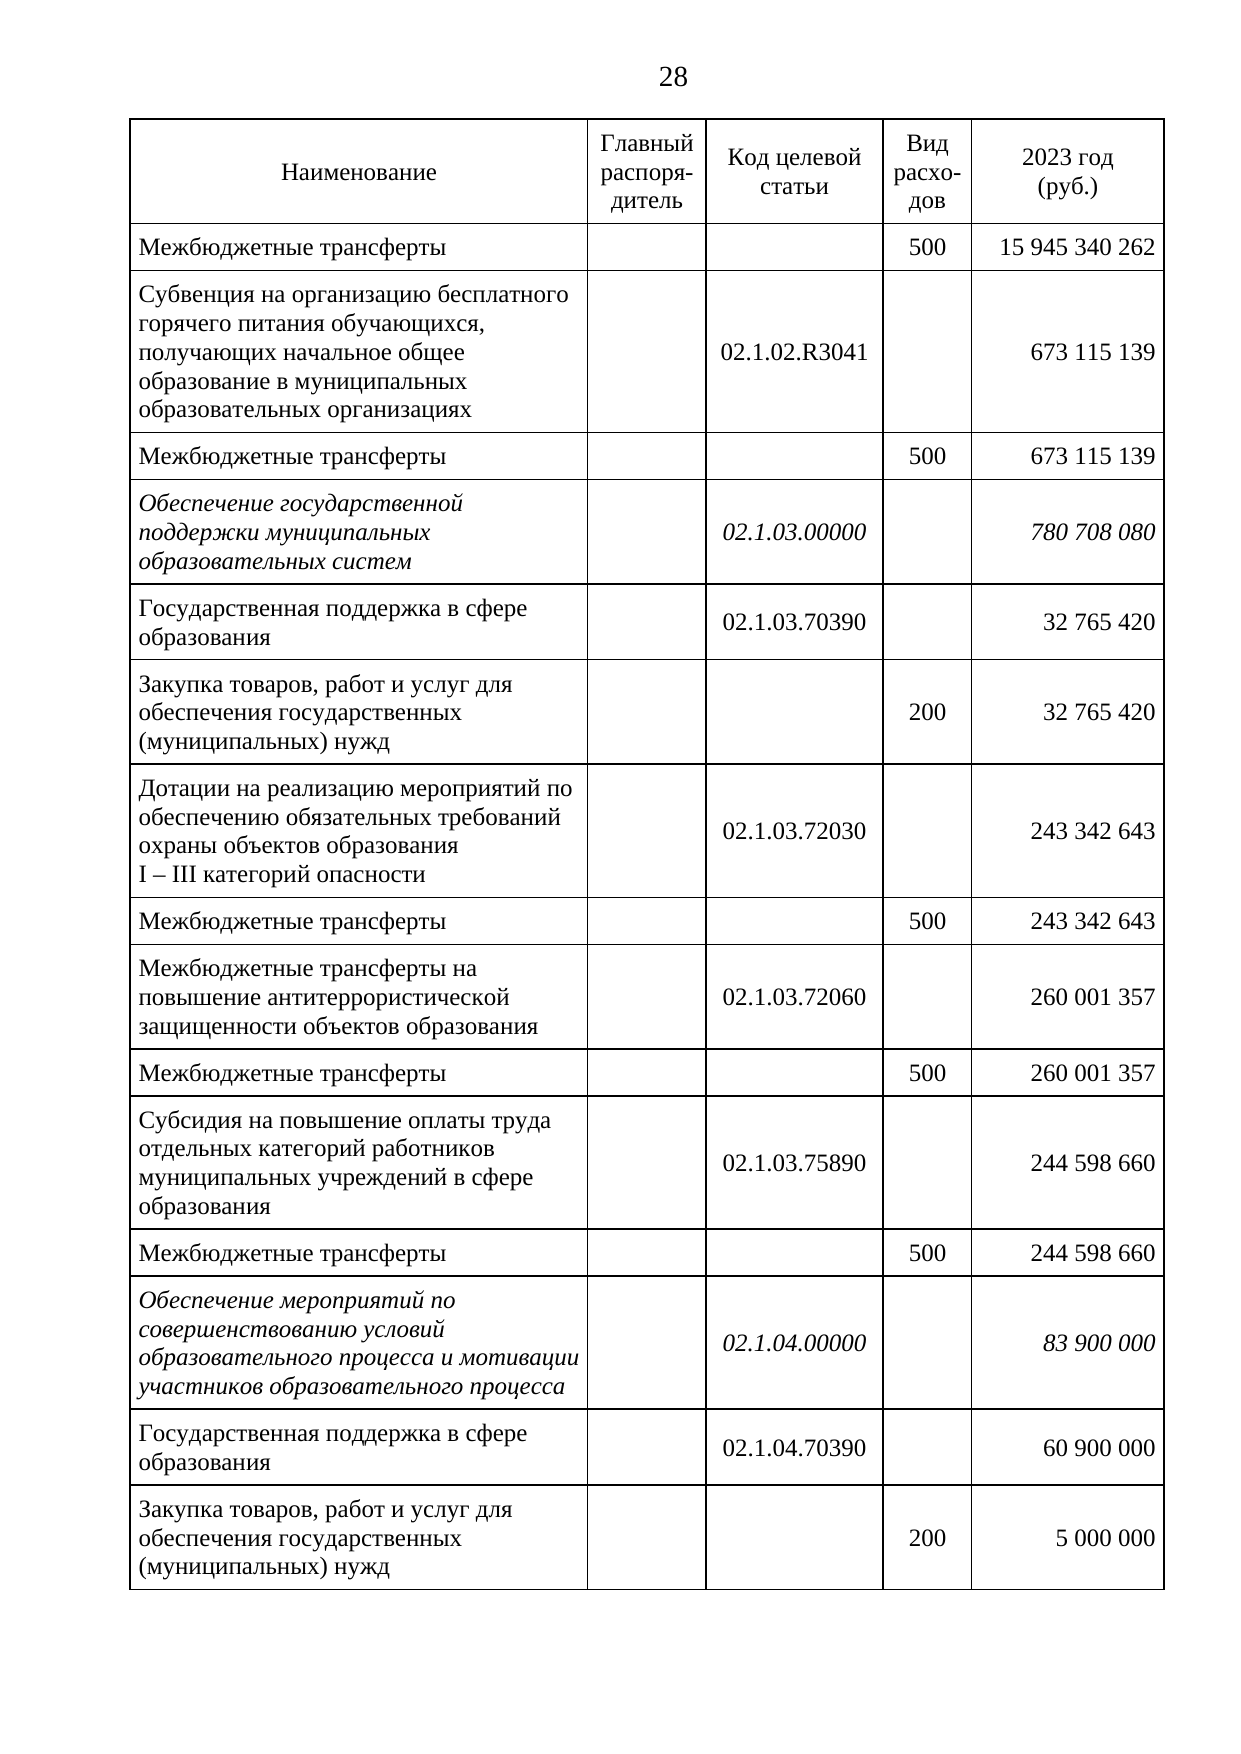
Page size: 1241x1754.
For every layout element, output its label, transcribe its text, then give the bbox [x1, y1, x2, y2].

table_cell [588, 224, 705, 269]
table_cell 260 001 357 [972, 1050, 1163, 1095]
table_cell [588, 1097, 705, 1228]
table_cell 32 765 420 [972, 660, 1163, 763]
table_cell 02.1.03.75890 [707, 1097, 882, 1228]
table_cell [588, 271, 705, 432]
table_cell [707, 433, 882, 478]
table_cell 02.1.03.72030 [707, 765, 882, 896]
table_cell [588, 1277, 705, 1408]
table_cell 02.1.04.70390 [707, 1410, 882, 1484]
table_cell [707, 224, 882, 269]
table_header Наименование [131, 120, 587, 223]
table_header 2023 год (руб.) [972, 120, 1163, 223]
table_cell Межбюджетные трансферты [131, 898, 587, 943]
table_cell [707, 1050, 882, 1095]
table_cell [884, 1277, 971, 1408]
table_cell [884, 1410, 971, 1484]
table_cell 500 [884, 224, 971, 269]
table_header Вид расхо-дов [884, 120, 971, 223]
table_cell [588, 945, 705, 1048]
table_cell 244 598 660 [972, 1097, 1163, 1228]
table_cell 60 900 000 [972, 1410, 1163, 1484]
table_cell 83 900 000 [972, 1277, 1163, 1408]
table_header Код целевой статьи [707, 120, 882, 223]
table_cell 243 342 643 [972, 898, 1163, 943]
table_cell Обеспечение мероприятий по совершенствованию условий образовательного процесса и мотивации участников образовательного процесса [131, 1277, 587, 1408]
table_cell 673 115 139 [972, 433, 1163, 478]
table_cell 243 342 643 [972, 765, 1163, 896]
table_cell [588, 585, 705, 659]
table_cell [884, 945, 971, 1048]
table_cell [588, 433, 705, 478]
table_cell 500 [884, 898, 971, 943]
table_cell Межбюджетные трансферты [131, 433, 587, 478]
table_cell 5 000 000 [972, 1486, 1163, 1588]
table_cell [588, 898, 705, 943]
table_cell Дотации на реализацию мероприятий по обеспечению обязательных требований охраны объектов образования I – III категорий опасности [131, 765, 587, 896]
table_cell 500 [884, 1230, 971, 1275]
table_cell [884, 480, 971, 583]
table_cell Закупка товаров, работ и услуг для обеспечения государственных (муниципальных) нужд [131, 660, 587, 763]
table_cell Государственная поддержка в сфере образования [131, 585, 587, 659]
table_cell Межбюджетные трансферты [131, 224, 587, 269]
table_cell [588, 1410, 705, 1484]
table_cell 02.1.03.72060 [707, 945, 882, 1048]
table_cell Межбюджетные трансферты [131, 1050, 587, 1095]
table_cell Субсидия на повышение оплаты труда отдельных категорий работников муниципальных учреждений в сфере образования [131, 1097, 587, 1228]
table_cell [707, 1486, 882, 1588]
table_cell [884, 585, 971, 659]
table_cell [588, 480, 705, 583]
table_cell 500 [884, 433, 971, 478]
table_cell 673 115 139 [972, 271, 1163, 432]
table_cell [884, 765, 971, 896]
table_cell Государственная поддержка в сфере образования [131, 1410, 587, 1484]
table_cell 02.1.02.R3041 [707, 271, 882, 432]
table_cell 200 [884, 660, 971, 763]
table_header Главный распоря-дитель [588, 120, 705, 223]
table_cell [588, 1230, 705, 1275]
table_cell 780 708 080 [972, 480, 1163, 583]
table_cell Субвенция на организацию бесплатного горячего питания обучающихся, получающих начальное общее образование в муниципальных образовательных организациях [131, 271, 587, 432]
table_cell Обеспечение государственной поддержки муниципальных образовательных систем [131, 480, 587, 583]
table_cell 244 598 660 [972, 1230, 1163, 1275]
table_cell Закупка товаров, работ и услуг для обеспечения государственных (муниципальных) нужд [131, 1486, 587, 1588]
table_cell [588, 765, 705, 896]
table_cell 02.1.04.00000 [707, 1277, 882, 1408]
table_cell [707, 660, 882, 763]
table_cell 32 765 420 [972, 585, 1163, 659]
table_cell [707, 898, 882, 943]
table_cell [884, 1097, 971, 1228]
table_cell [588, 1486, 705, 1588]
table_cell [588, 660, 705, 763]
table_cell 200 [884, 1486, 971, 1588]
table_cell 02.1.03.00000 [707, 480, 882, 583]
table_cell [588, 1050, 705, 1095]
table_cell Межбюджетные трансферты на повышение антитеррористической защищенности объектов образования [131, 945, 587, 1048]
table_cell [884, 271, 971, 432]
table_cell 260 001 357 [972, 945, 1163, 1048]
table_cell 02.1.03.70390 [707, 585, 882, 659]
table_cell Межбюджетные трансферты [131, 1230, 587, 1275]
table_cell [707, 1230, 882, 1275]
table_cell 15 945 340 262 [972, 224, 1163, 269]
table_cell 500 [884, 1050, 971, 1095]
